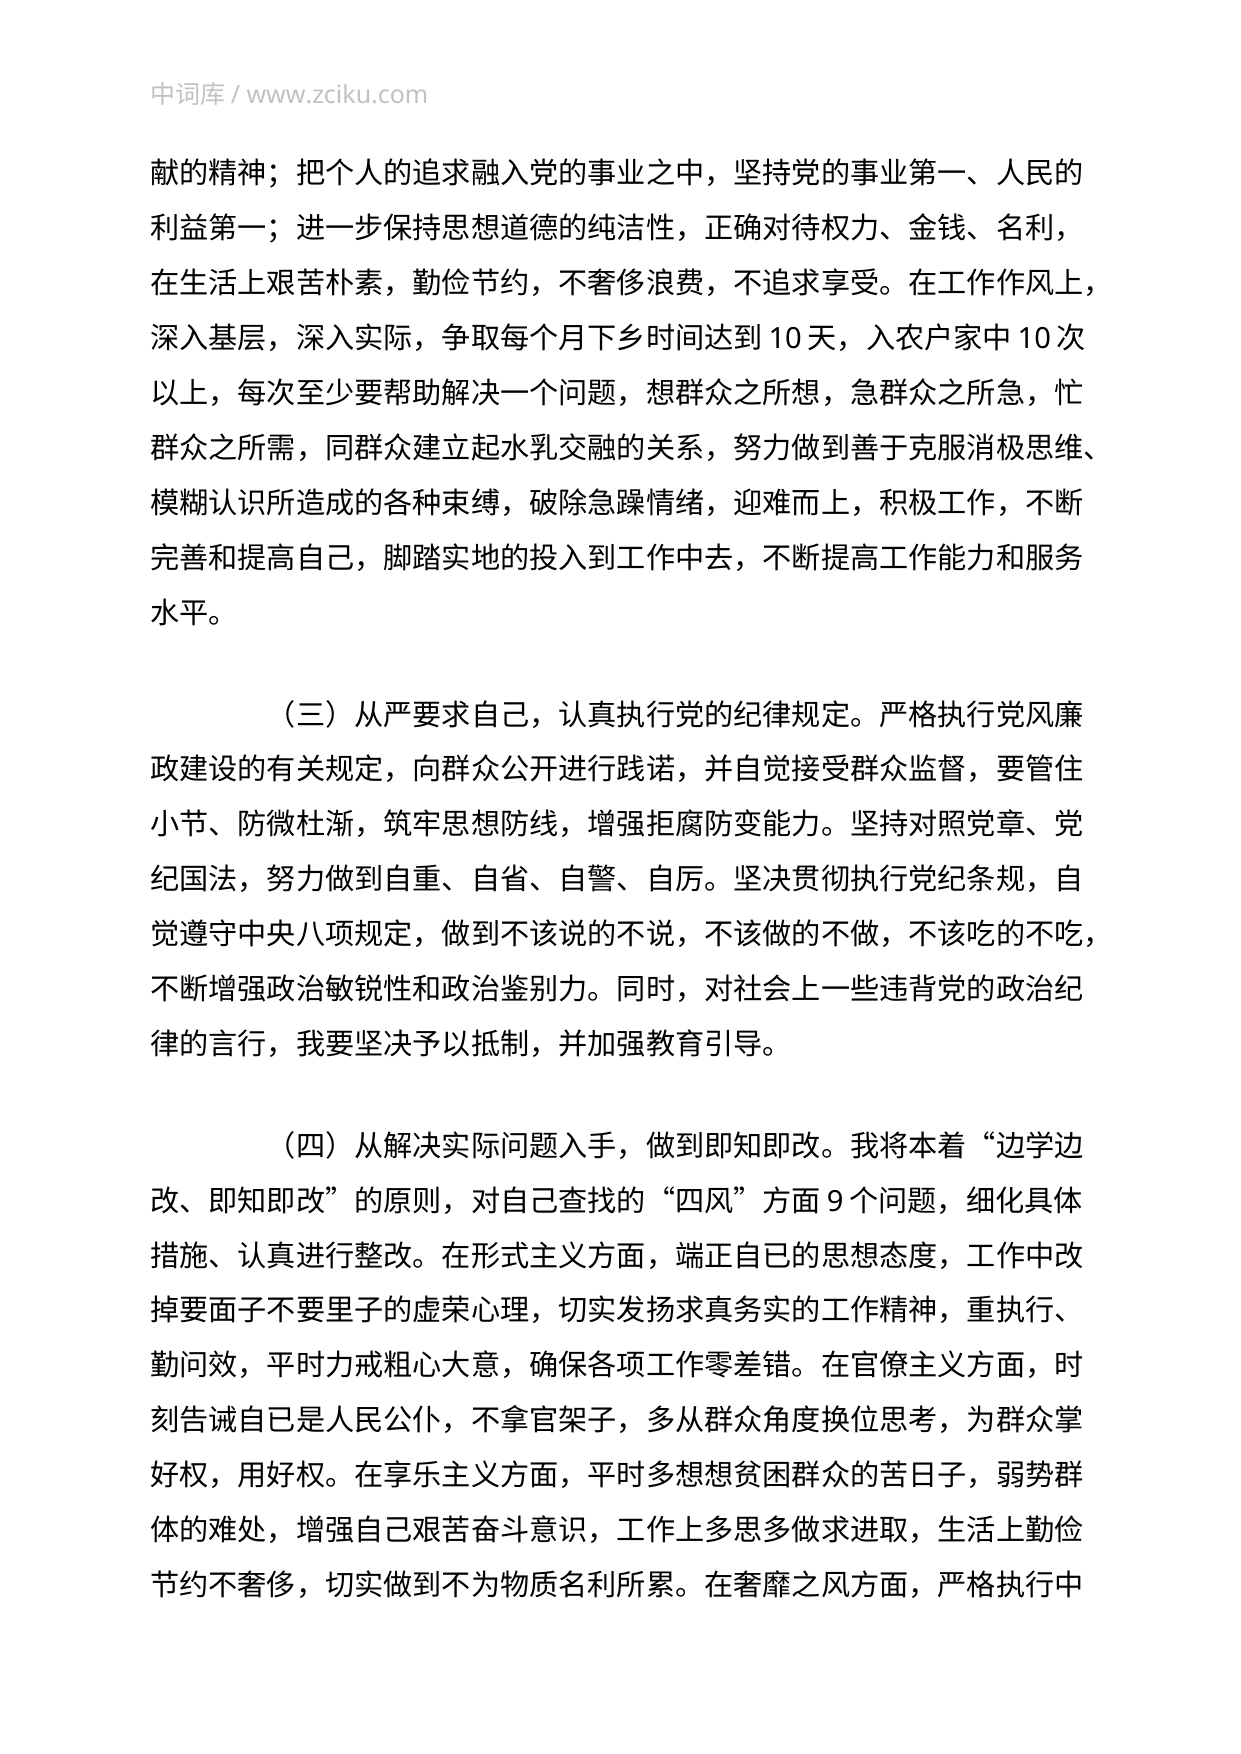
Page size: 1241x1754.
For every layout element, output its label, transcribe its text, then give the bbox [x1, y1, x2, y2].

text （三）从严要求自己，认真执行党的纪律规定。严格执行党风廉政建设的有关规定，向群众公开进行践诺，并自觉接受群众监督，要管住小节、防微杜渐，筑牢思想防线，增强拒腐防变能力。坚持对照党章、党纪国法，努力做到自重、自省、自警、自厉。坚决贯彻执行党纪条规，自觉遵守中央八项规定，做到不该说的不说，不该做的不做，不该吃的不吃，不断增强政治敏锐性和政治鉴别力。同时，对社会上一些违背党的政治纪律的言行，我要坚决予以抵制，并加强教育引导。 [150, 691, 1090, 1063]
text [150, 1122, 1090, 1604]
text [150, 150, 1090, 632]
